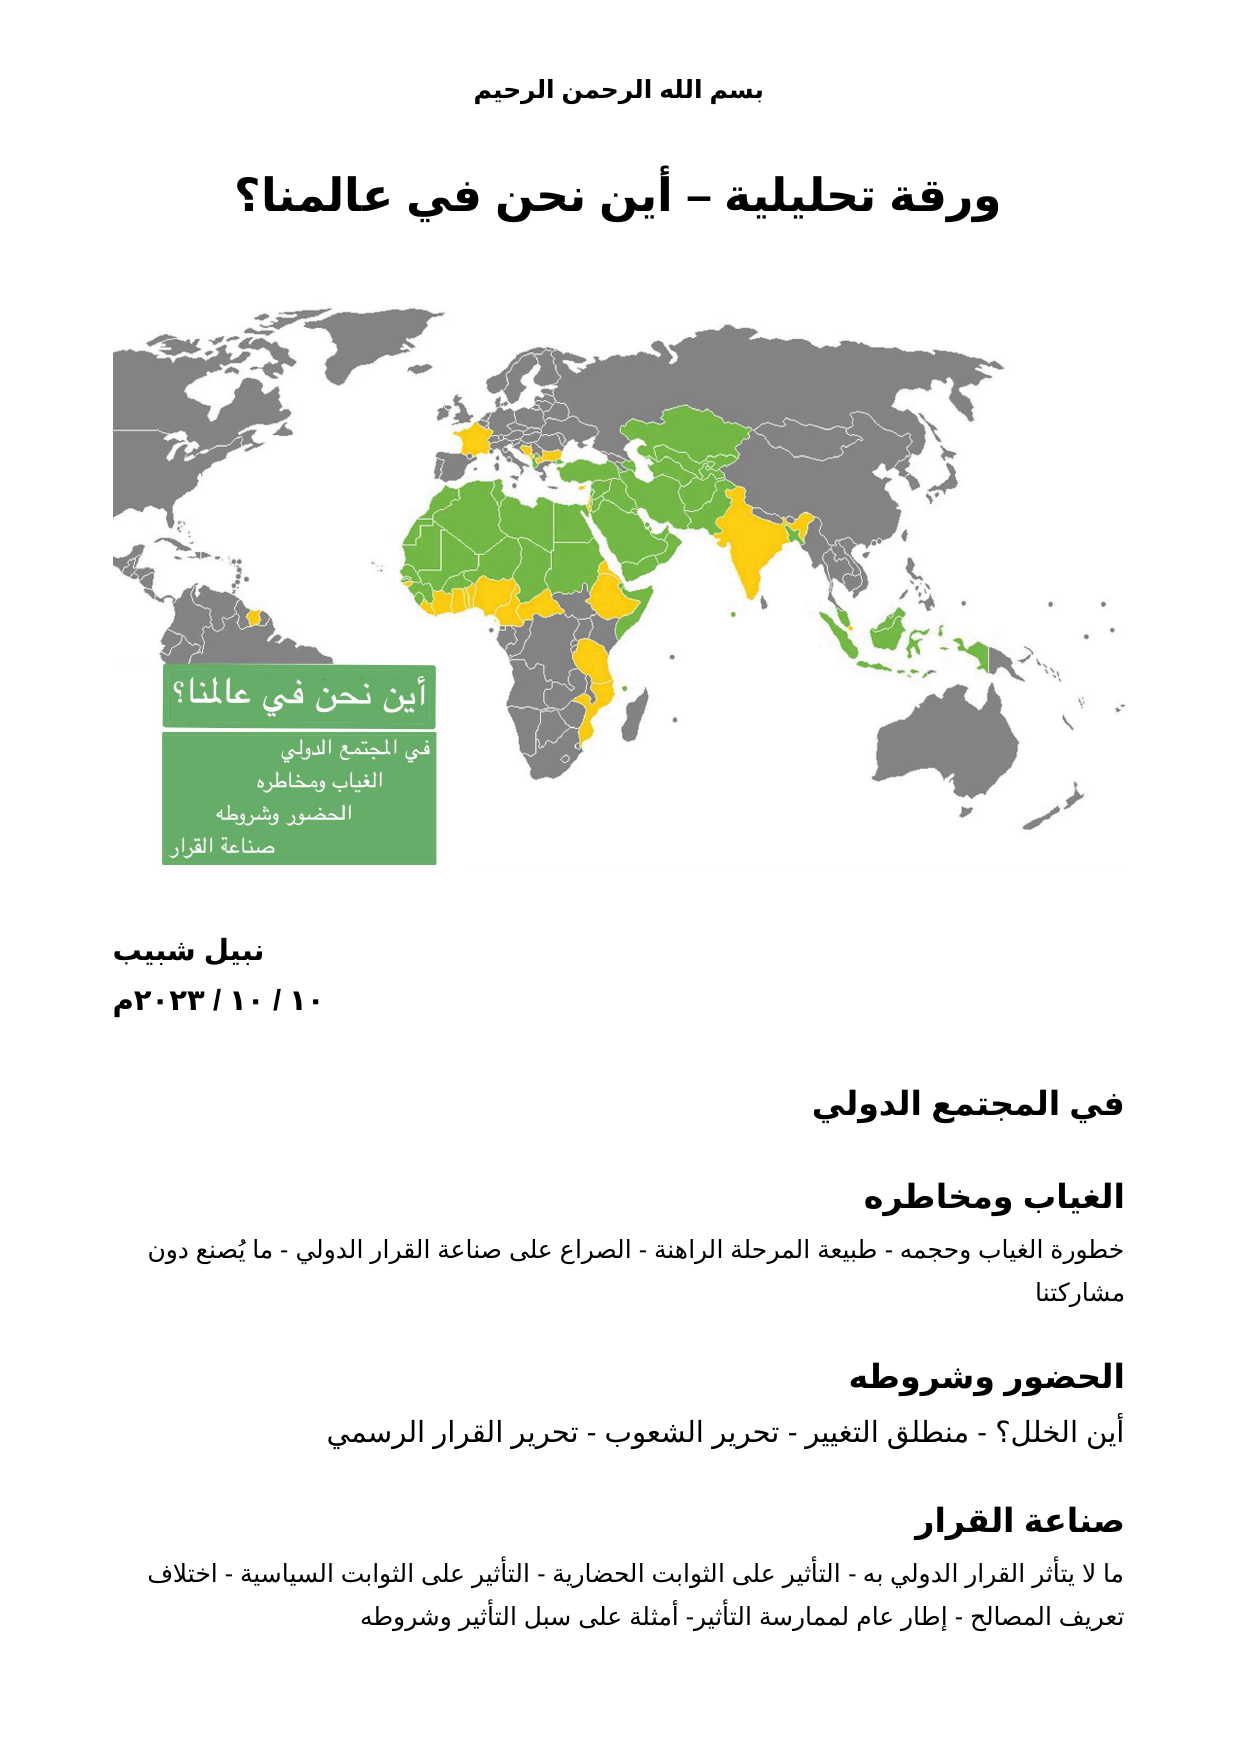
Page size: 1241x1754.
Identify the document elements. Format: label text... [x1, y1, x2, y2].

text في المجتمع الدولي [112, 1084, 1125, 1122]
text الغياب ومخاطره [112, 1178, 1125, 1216]
text نبيل شبيب [112, 933, 1125, 967]
text ما لا يتأثر القرار الدولي به - التأثير على الثوابت الحضارية - التأثير على الثوابت السياسية - اختلاف تعريف المصالح - إطار عام لممارسة التأثير- أمثلة على سبل التأثير وشروطه [112, 1559, 1125, 1631]
picture [112, 297, 1125, 868]
text خطورة الغياب وحجمه - طبيعة المرحلة الراهنة - الصراع على صناعة القرار الدولي - ما يُصنع دون مشاركتنا [112, 1235, 1125, 1307]
text ١٠ / ١٠ / ٢٠٢٣م [112, 983, 1125, 1017]
text أين الخلل؟ - منطلق التغيير - تحرير الشعوب - تحرير القرار الرسمي [112, 1415, 1125, 1448]
subtitle صناعة القرار [112, 1501, 1125, 1540]
text بسم الله الرحمن الرحيم [112, 75, 1125, 104]
text ورقة تحليلية – أين نحن في عالمنا؟ [112, 168, 1125, 221]
text الحضور وشروطه [112, 1357, 1125, 1396]
